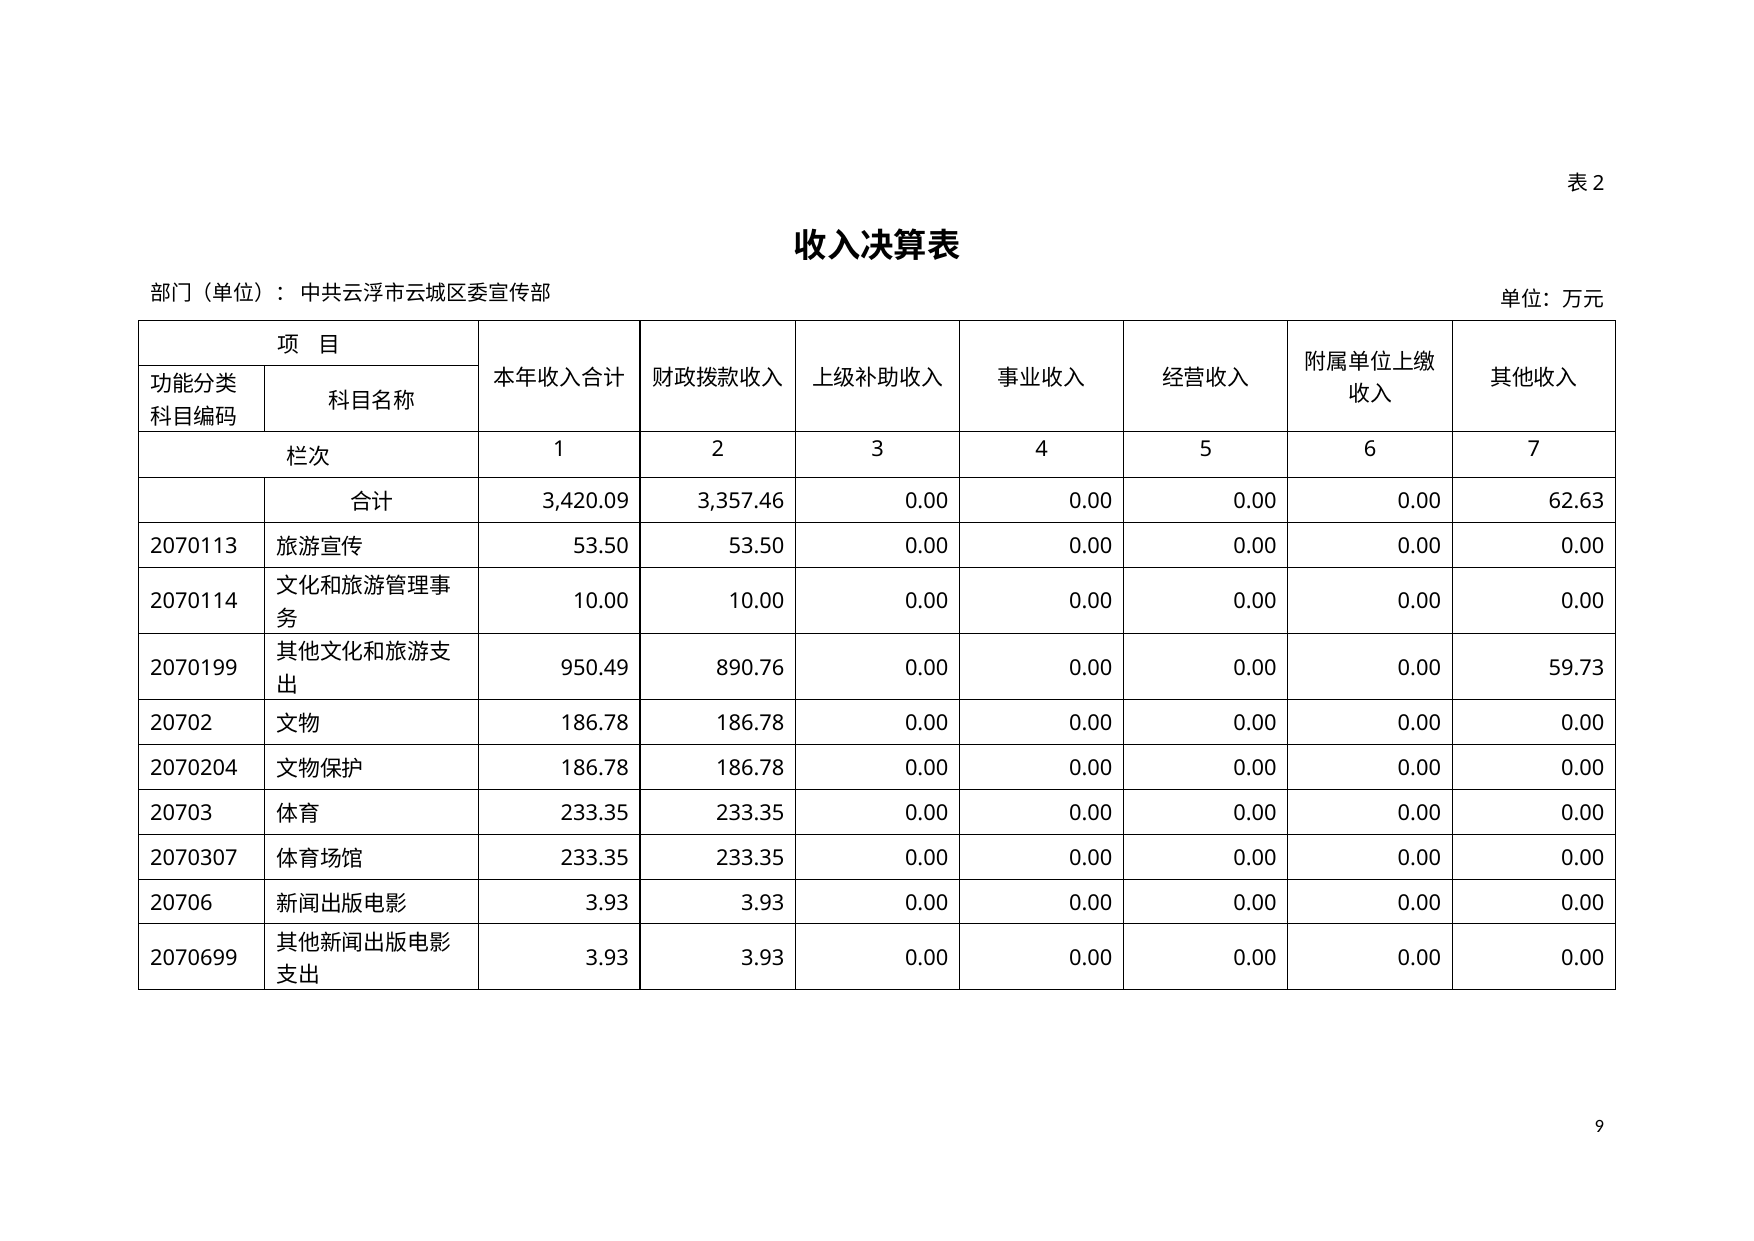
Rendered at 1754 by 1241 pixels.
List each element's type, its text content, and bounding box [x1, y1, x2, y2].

table_cell 其他收入 [1453, 321, 1615, 431]
table_cell 7 [1453, 432, 1615, 477]
table_cell 10.00 [479, 568, 639, 633]
table_cell 53.50 [479, 523, 639, 567]
table_cell 0.00 [1288, 568, 1452, 633]
table_cell 0.00 [796, 523, 959, 567]
table_cell 890.76 [641, 634, 795, 699]
table_cell 0.00 [1288, 880, 1452, 923]
table_cell 0.00 [1124, 700, 1287, 744]
table_cell 其他新闻出版电影支出 [265, 924, 478, 989]
table_cell 0.00 [960, 568, 1123, 633]
table_cell 部门（单位）： 中共云浮市云城区委宣传部 [139, 275, 1452, 320]
table_header 表2 [139, 165, 1615, 210]
table_cell 0.00 [1288, 523, 1452, 567]
table_cell 186.78 [641, 700, 795, 744]
table_cell 950.49 [479, 634, 639, 699]
table_cell 0.00 [1453, 790, 1615, 833]
table_cell 收入决算表 [139, 210, 1615, 275]
table_cell 附属单位上缴收入 [1288, 321, 1452, 431]
table_cell 2 [641, 432, 795, 477]
table_cell 0.00 [1124, 634, 1287, 699]
table_cell 0.00 [1453, 745, 1615, 789]
table_cell 文物 [265, 700, 478, 744]
table_cell 0.00 [1288, 634, 1452, 699]
table_cell 0.00 [1288, 478, 1452, 522]
table_cell 0.00 [796, 880, 959, 923]
table_cell 3.93 [479, 924, 639, 989]
table_cell 0.00 [960, 880, 1123, 923]
table_cell 0.00 [960, 523, 1123, 567]
table_cell 0.00 [1453, 924, 1615, 989]
table_cell 0.00 [960, 924, 1123, 989]
table_cell 文化和旅游管理事务 [265, 568, 478, 633]
table_cell 0.00 [1453, 568, 1615, 633]
table_cell 186.78 [479, 745, 639, 789]
table_cell 0.00 [1288, 745, 1452, 789]
table_cell 0.00 [960, 835, 1123, 878]
table_cell 2070199 [139, 634, 264, 699]
table_cell [139, 478, 264, 522]
table_cell 合计 [265, 478, 478, 522]
table_cell 233.35 [641, 835, 795, 878]
table_cell 6 [1288, 432, 1452, 477]
table_cell 3.93 [479, 880, 639, 923]
table_cell 体育场馆 [265, 835, 478, 878]
table_cell 233.35 [479, 835, 639, 878]
table_cell 3.93 [641, 880, 795, 923]
table_cell 10.00 [641, 568, 795, 633]
table_cell 0.00 [796, 568, 959, 633]
table_cell 项 目 [139, 321, 478, 365]
table_cell 2070113 [139, 523, 264, 567]
table_cell 3,420.09 [479, 478, 639, 522]
table_cell 0.00 [1124, 745, 1287, 789]
table_cell 功能分类 科目编码 [139, 366, 264, 431]
table_cell 5 [1124, 432, 1287, 477]
table_cell 0.00 [960, 790, 1123, 833]
table_cell 186.78 [479, 700, 639, 744]
table_cell 0.00 [1124, 478, 1287, 522]
table_cell 3,357.46 [641, 478, 795, 522]
table_cell 0.00 [796, 745, 959, 789]
table_cell 1 [479, 432, 639, 477]
table_cell 2070114 [139, 568, 264, 633]
table_cell 53.50 [641, 523, 795, 567]
table_cell 事业收入 [960, 321, 1123, 431]
table_cell 0.00 [796, 700, 959, 744]
table_cell 0.00 [796, 790, 959, 833]
table_cell 0.00 [960, 478, 1123, 522]
table_cell 经营收入 [1124, 321, 1287, 431]
table_cell 体育 [265, 790, 478, 833]
table_cell 科目名称 [265, 366, 478, 431]
table_cell 0.00 [960, 634, 1123, 699]
table_cell 0.00 [1453, 523, 1615, 567]
table_cell 186.78 [641, 745, 795, 789]
table_cell 栏次 [139, 432, 478, 477]
table_cell 4 [960, 432, 1123, 477]
table_cell 2070204 [139, 745, 264, 789]
table_cell 0.00 [796, 634, 959, 699]
table_cell 62.63 [1453, 478, 1615, 522]
table_cell 20703 [139, 790, 264, 833]
table_cell 0.00 [1124, 835, 1287, 878]
table_cell 上级补助收入 [796, 321, 959, 431]
table_cell 0.00 [796, 924, 959, 989]
table_cell 0.00 [1124, 568, 1287, 633]
table_cell 20706 [139, 880, 264, 923]
table_cell 2070699 [139, 924, 264, 989]
table_cell 0.00 [1124, 790, 1287, 833]
table_cell 0.00 [1453, 880, 1615, 923]
table_cell 0.00 [1288, 835, 1452, 878]
table_cell 其他文化和旅游支出 [265, 634, 478, 699]
table_cell 3 [796, 432, 959, 477]
table_cell 新闻出版电影 [265, 880, 478, 923]
table_cell 财政拨款收入 [641, 321, 795, 431]
table_cell 文物保护 [265, 745, 478, 789]
table_cell 233.35 [479, 790, 639, 833]
table_cell 旅游宣传 [265, 523, 478, 567]
table_cell 2070307 [139, 835, 264, 878]
table_cell 20702 [139, 700, 264, 744]
table_cell 233.35 [641, 790, 795, 833]
table_cell 单位：万元 [1452, 275, 1615, 320]
table_cell 0.00 [1124, 523, 1287, 567]
table_cell 0.00 [960, 745, 1123, 789]
table_cell 0.00 [796, 835, 959, 878]
table_cell 0.00 [1288, 700, 1452, 744]
table_cell 0.00 [1288, 790, 1452, 833]
table_cell 59.73 [1453, 634, 1615, 699]
table_cell 0.00 [960, 700, 1123, 744]
table_cell 0.00 [1124, 880, 1287, 923]
table_cell 0.00 [796, 478, 959, 522]
table_cell 0.00 [1453, 835, 1615, 878]
table_cell 本年收入合计 [479, 321, 639, 431]
table_cell 0.00 [1124, 924, 1287, 989]
table_cell 0.00 [1288, 924, 1452, 989]
table_cell 3.93 [641, 924, 795, 989]
table_cell 0.00 [1453, 700, 1615, 744]
